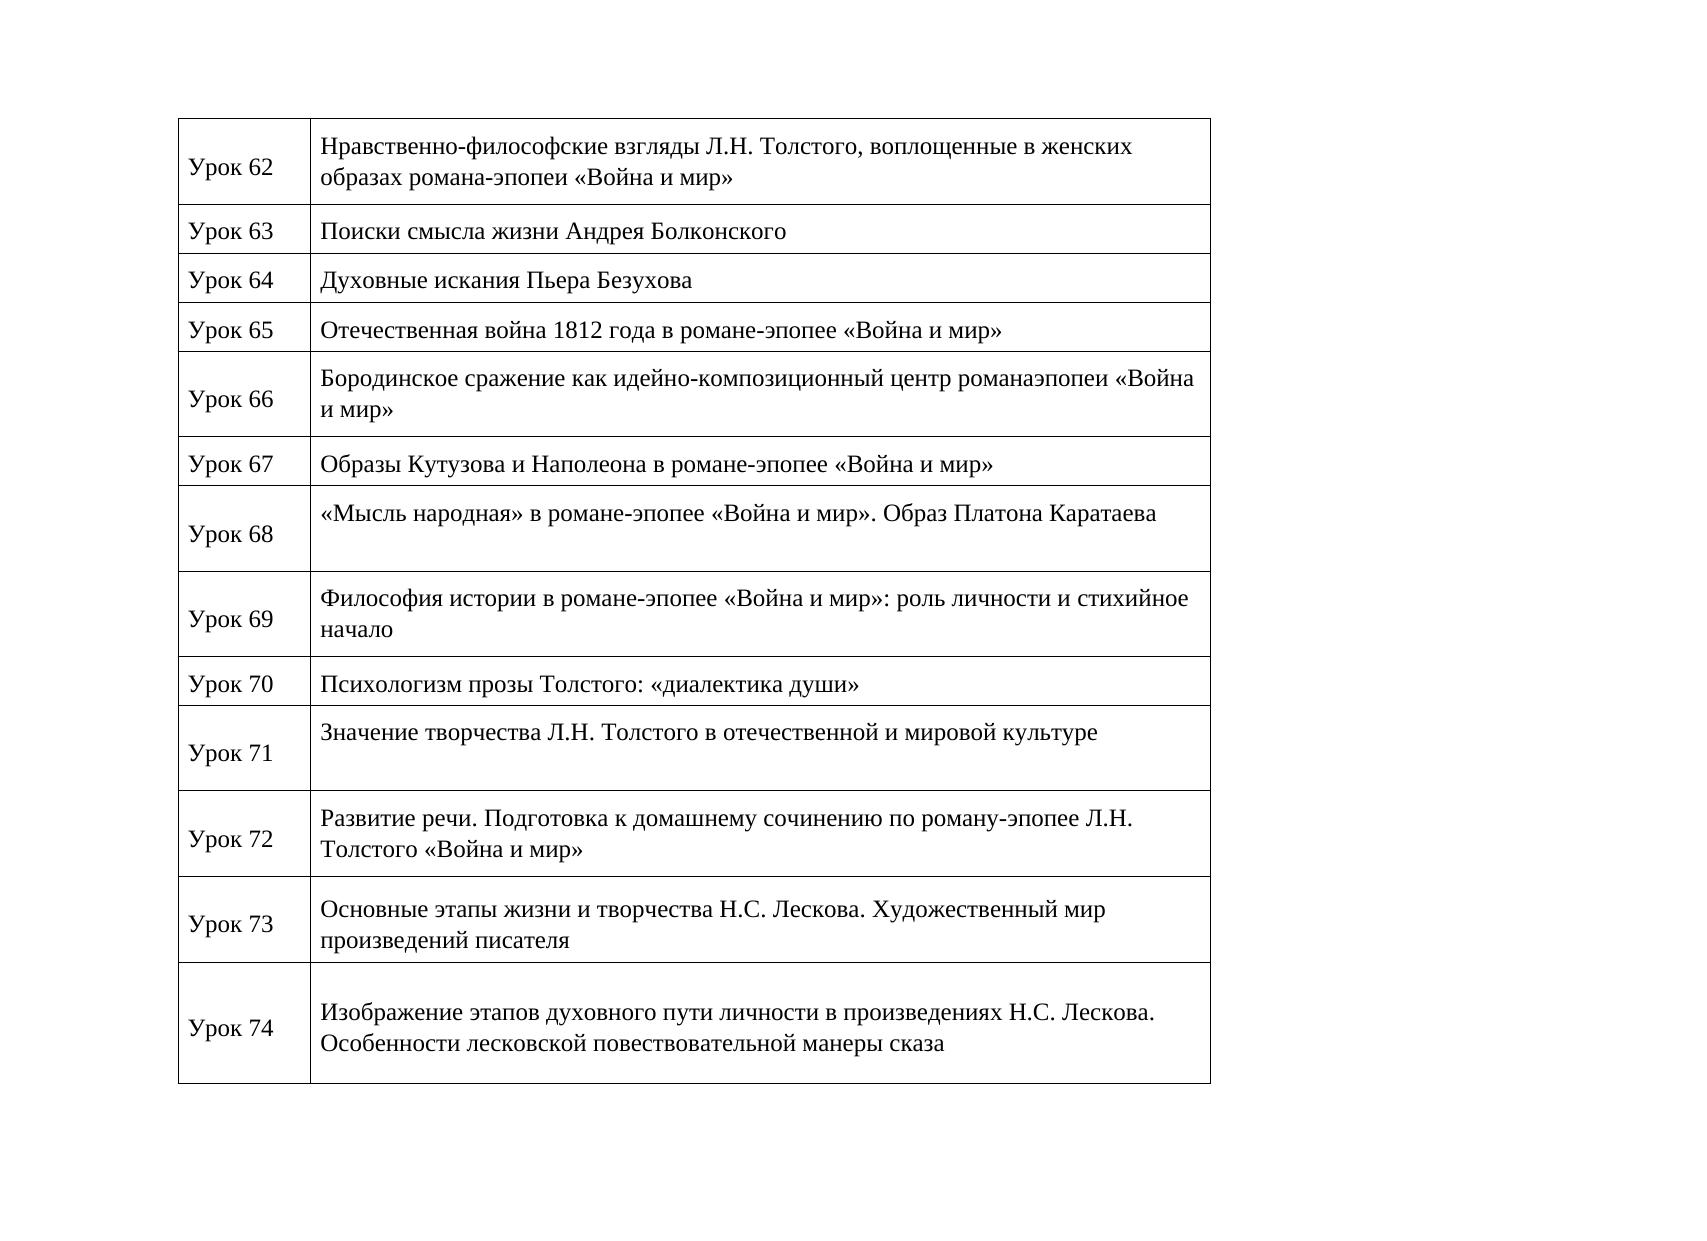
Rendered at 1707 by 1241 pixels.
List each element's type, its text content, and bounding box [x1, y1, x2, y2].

table_cell Урок 63 [179, 205, 310, 252]
table_cell Урок 64 [179, 254, 310, 302]
table_cell Урок 70 [179, 657, 310, 705]
table_cell Духовные искания Пьера Безухова [311, 254, 1210, 302]
table_cell Бородинское сражение как идейно-композиционный центр романаэпопеи «Война и мир» [311, 352, 1210, 436]
table_cell «Мысль народная» в романе-эпопее «Война и мир». Образ Платона Каратаева [311, 486, 1210, 571]
table_cell Нравственно-философские взгляды Л.Н. Толстого, воплощенные в женских образах романа-эпопеи «Война и мир» [311, 119, 1210, 204]
table_cell Урок 68 [179, 486, 310, 571]
table_cell Поиски смысла жизни Андрея Болконского [311, 205, 1210, 252]
table_cell Урок 62 [179, 119, 310, 204]
table_cell Урок 69 [179, 572, 310, 656]
table_cell Значение творчества Л.Н. Толстого в отечественной и мировой культуре [311, 706, 1210, 790]
table_cell Философия истории в романе-эпопее «Война и мир»: роль личности и стихийное начало [311, 572, 1210, 656]
table_cell Психологизм прозы Толстого: «диалектика души» [311, 657, 1210, 705]
table_cell Урок 74 [179, 963, 310, 1083]
table_cell Урок 67 [179, 437, 310, 485]
table_cell Урок 71 [179, 706, 310, 790]
table_cell Урок 72 [179, 791, 310, 876]
table_cell Урок 66 [179, 352, 310, 436]
table_cell Отечественная война 1812 года в романе-эпопее «Война и мир» [311, 303, 1210, 351]
table_cell Развитие речи. Подготовка к домашнему сочинению по роману-эпопее Л.Н. Толстого «Война и мир» [311, 791, 1210, 876]
table_cell Урок 73 [179, 877, 310, 961]
table_cell Изображение этапов духовного пути личности в произведениях Н.С. Лескова. Особенности лесковской повествовательной манеры сказа [311, 963, 1210, 1083]
table_cell Образы Кутузова и Наполеона в романе-эпопее «Война и мир» [311, 437, 1210, 485]
table_cell Основные этапы жизни и творчества Н.С. Лескова. Художественный мир произведений писателя [311, 877, 1210, 961]
table_cell Урок 65 [179, 303, 310, 351]
